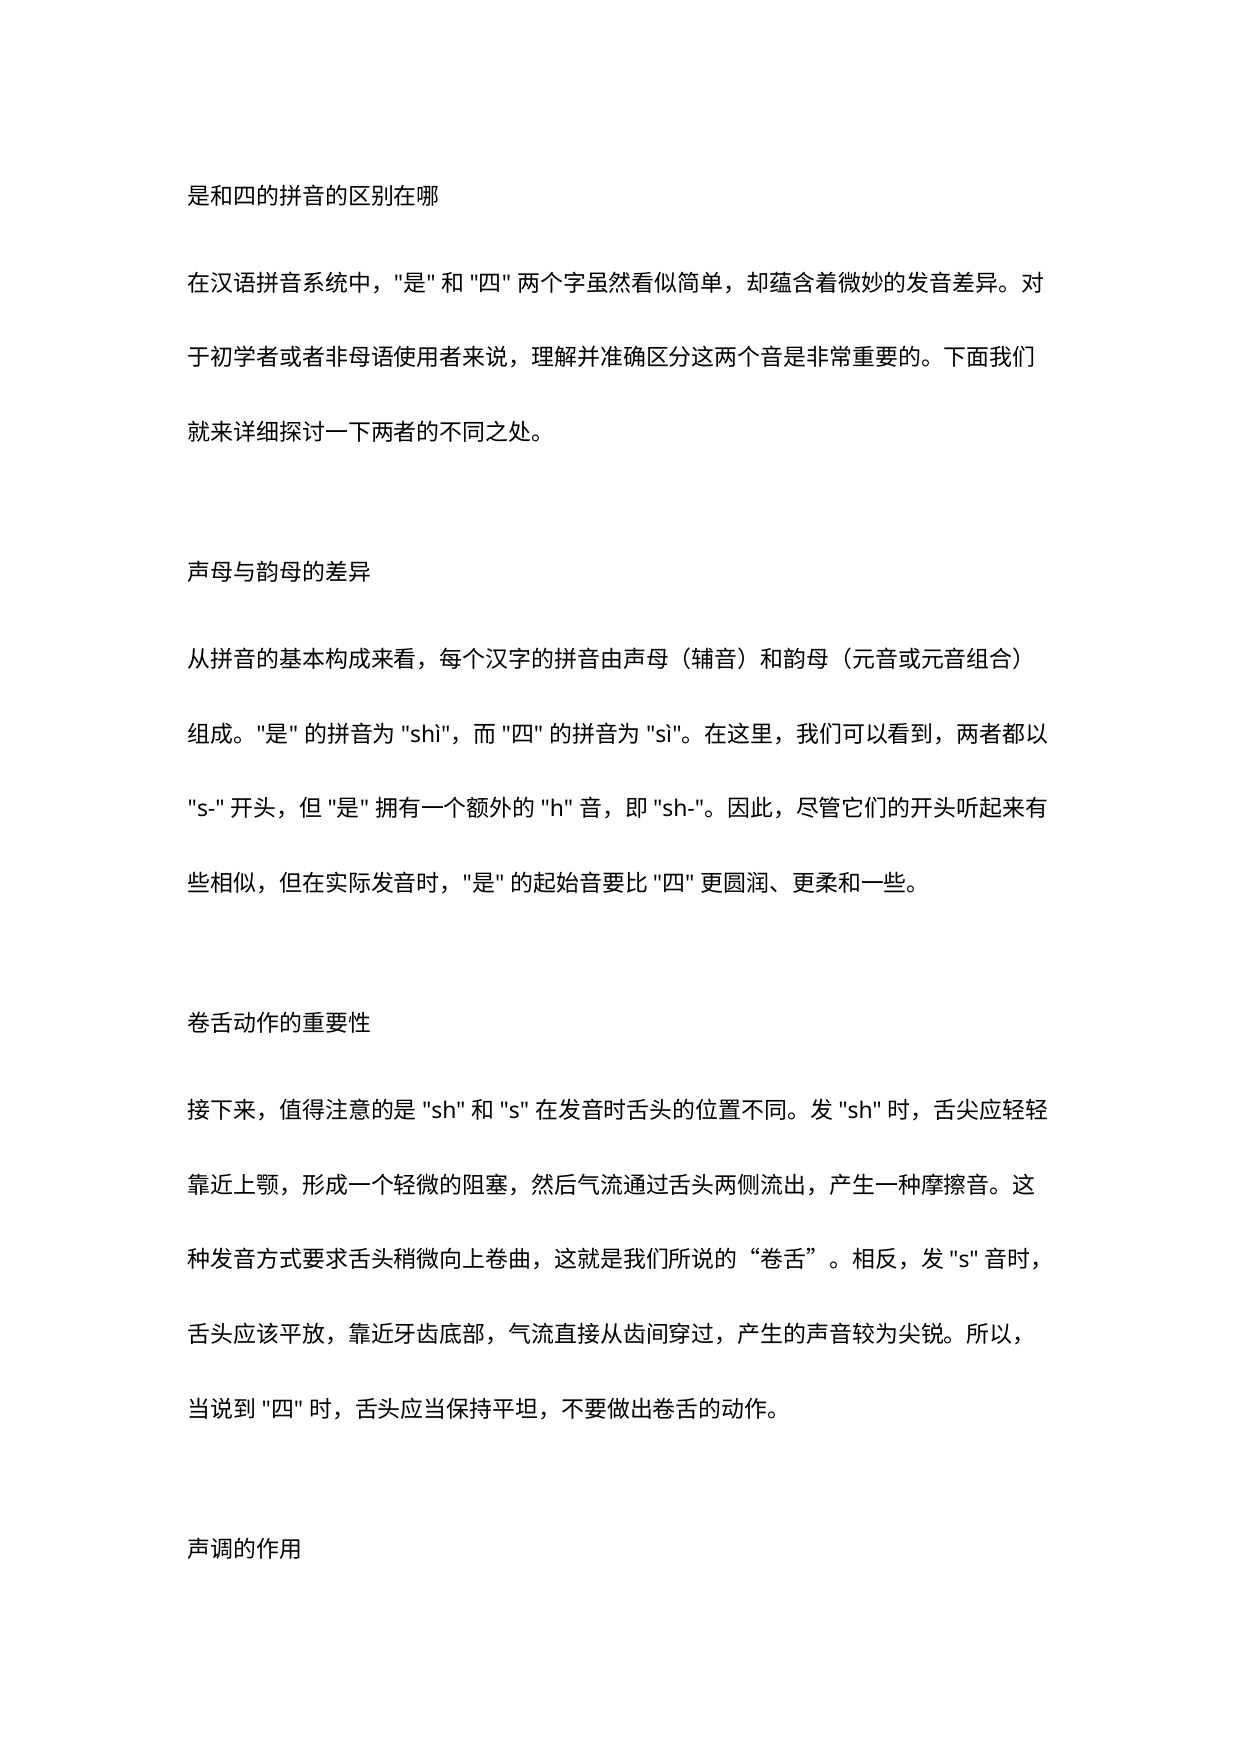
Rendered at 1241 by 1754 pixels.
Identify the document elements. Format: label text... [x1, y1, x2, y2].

text 声调的作用 [187, 1515, 1053, 1580]
text 接下来，值得注意的是 "sh" 和 "s" 在发音时舌头的位置不同。发 "sh" 时，舌尖应轻轻靠近上颚，形成一个轻微的阻塞，然后气流通过舌头两侧流出，产生一种摩擦音。这种发音方式要求舌头稍微向上卷曲，这就是我们所说的“卷舌”。相反，发 "s" 音时，舌头应该平放，靠近牙齿底部，气流直接从齿间穿过，产生的声音较为尖锐。所以，当说到 "四" 时，舌头应当保持平坦，不要做出卷舌的动作。 [187, 1076, 1053, 1440]
text 是和四的拼音的区别在哪 [187, 162, 1053, 227]
text 卷舌动作的重要性 [187, 989, 1053, 1054]
text 声母与韵母的差异 [187, 538, 1053, 603]
text 从拼音的基本构成来看，每个汉字的拼音由声母（辅音）和韵母（元音或元音组合）组成。"是" 的拼音为 "shì"，而 "四" 的拼音为 "sì"。在这里，我们可以看到，两者都以 "s-" 开头，但 "是" 拥有一个额外的 "h" 音，即 "sh-"。因此，尽管它们的开头听起来有些相似，但在实际发音时，"是" 的起始音要比 "四" 更圆润、更柔和一些。 [187, 625, 1053, 914]
text 在汉语拼音系统中，"是" 和 "四" 两个字虽然看似简单，却蕴含着微妙的发音差异。对于初学者或者非母语使用者来说，理解并准确区分这两个音是非常重要的。下面我们就来详细探讨一下两者的不同之处。 [187, 248, 1053, 463]
